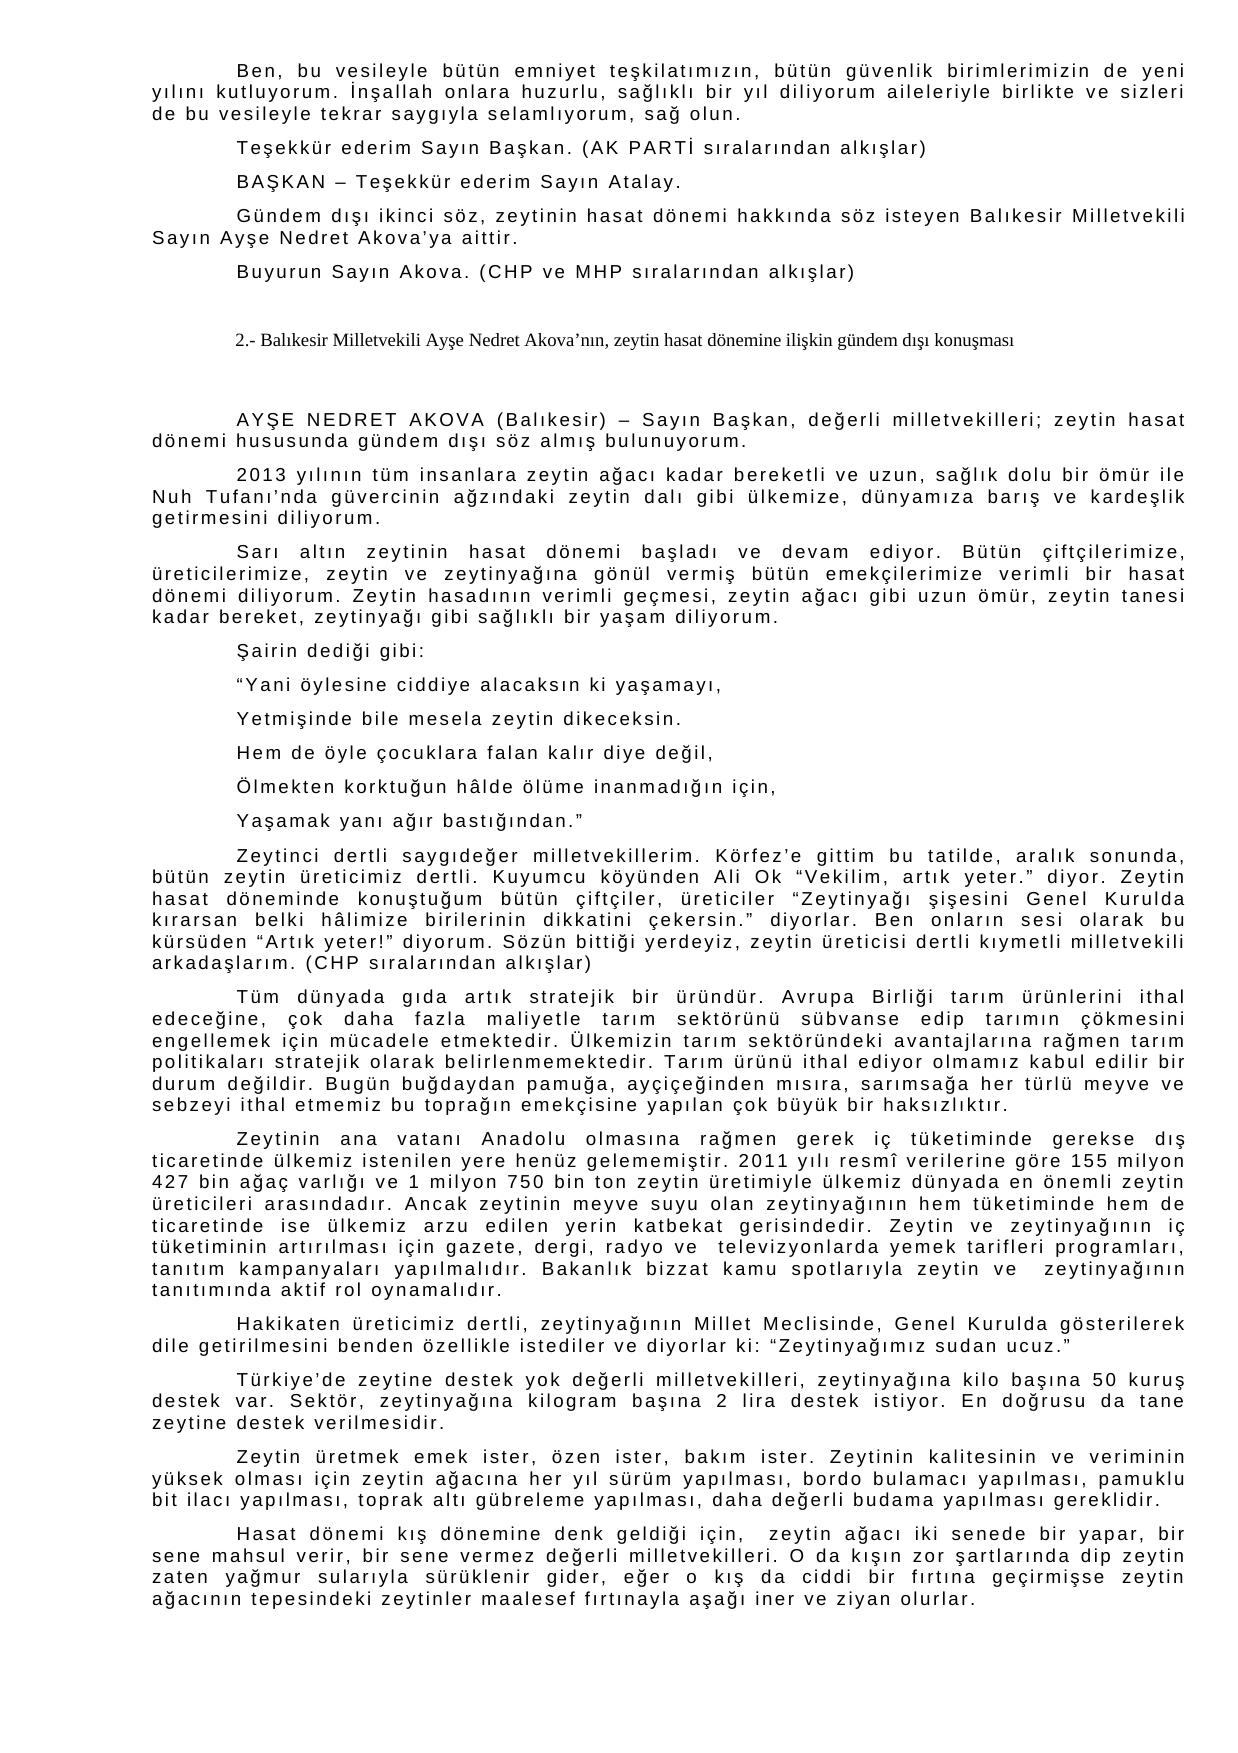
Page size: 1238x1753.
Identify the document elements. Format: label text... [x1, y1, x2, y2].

text Gündem dışı ikinci söz, zeytinin hasat dönemi hakkında söz isteyen Balıkesir Milletvekili Sayın Ayşe Nedret Akova’ya aittir. [152, 205, 1186, 248]
text BAŞKAN – Teşekkür ederim Sayın Atalay. [152, 171, 1186, 192]
text Buyurun Sayın Akova. (CHP ve MHP sıralarından alkışlar) [152, 261, 1186, 282]
text Zeytinci dertli saygıdeğer milletvekillerim. Körfez’e gittim bu tatilde, aralık sonunda, bütün zeytin üreticimiz dertli. Kuyumcu köyünden Ali Ok “Vekilim, artık yeter.” diyor. Zeytin hasat döneminde konuştuğum bütün çiftçiler, üreticiler “Zeytinyağı şişesini Genel Kurulda kırarsan belki hâlimize birilerinin dikkatini çekersin.” diyorlar. Ben onların sesi olarak bu kürsüden “Artık yeter!” diyorum. Sözün bittiği yerdeyiz, zeytin üreticisi dertli kıymetli milletvekili arkadaşlarım. (CHP sıralarından alkışlar) [152, 844, 1186, 974]
text AYŞE NEDRET AKOVA (Balıkesir) – Sayın Başkan, değerli milletvekilleri; zeytin hasat dönemi hususunda gündem dışı söz almış bulunuyorum. [152, 408, 1186, 452]
text Zeytinin ana vatanı Anadolu olmasına rağmen gerek iç tüketiminde gerekse dış ticaretinde ülkemiz istenilen yere henüz gelememiştir. 2011 yılı resmî verilerine göre 155 milyon 427 bin ağaç varlığı ve 1 milyon 750 bin ton zeytin üretimiyle ülkemiz dünyada en önemli zeytin üreticileri arasındadır. Ancak zeytinin meyve suyu olan zeytinyağının hem tüketiminde hem de ticaretinde ise ülkemiz arzu edilen yerin katbekat gerisindedir. Zeytin ve zeytinyağının iç tüketiminin artırılması için gazete, dergi, radyo ve televizyonlarda yemek tarifleri programları, tanıtım kampanyaları yapılmalıdır. Bakanlık bizzat kamu spotlarıyla zeytin ve zeytinyağının tanıtımında aktif rol oynamalıdır. [152, 1128, 1186, 1301]
text Hakikaten üreticimiz dertli, zeytinyağının Millet Meclisinde, Genel Kurulda gösterilerek dile getirilmesini benden özellikle istediler ve diyorlar ki: “Zeytinyağımız sudan ucuz.” [152, 1313, 1186, 1356]
text Sarı altın zeytinin hasat dönemi başladı ve devam ediyor. Bütün çiftçilerimize, üreticilerimize, zeytin ve zeytinyağına gönül vermiş bütün emekçilerimize verimli bir hasat dönemi diliyorum. Zeytin hasadının verimli geçmesi, zeytin ağacı gibi uzun ömür, zeytin tanesi kadar bereket, zeytinyağı gibi sağlıklı bir yaşam diliyorum. [152, 541, 1186, 627]
text Türkiye’de zeytine destek yok değerli milletvekilleri, zeytinyağına kilo başına 50 kuruş destek var. Sektör, zeytinyağına kilogram başına 2 lira destek istiyor. En doğrusu da tane zeytine destek verilmesidir. [152, 1369, 1186, 1433]
text Teşekkür ederim Sayın Başkan. (AK PARTİ sıralarından alkışlar) [152, 137, 1186, 158]
text Hem de öyle çocuklara falan kalır diye değil, [152, 742, 1186, 764]
text “Yani öylesine ciddiye alacaksın ki yaşamayı, [152, 674, 1186, 696]
text Şairin dediği gibi: [152, 640, 1186, 662]
text Ben, bu vesileyle bütün emniyet teşkilatımızın, bütün güvenlik birimlerimizin de yeni yılını kutluyorum. İnşallah onlara huzurlu, sağlıklı bir yıl diliyorum aileleriyle birlikte ve sizleri de bu vesileyle tekrar saygıyla selamlıyorum, sağ olun. [152, 60, 1186, 124]
text Yetmişinde bile mesela zeytin dikeceksin. [152, 708, 1186, 730]
text Zeytin üretmek emek ister, özen ister, bakım ister. Zeytinin kalitesinin ve veriminin yüksek olması için zeytin ağacına her yıl sürüm yapılması, bordo bulamacı yapılması, pamuklu bit ilacı yapılması, toprak altı gübreleme yapılması, daha değerli budama yapılması gereklidir. [152, 1446, 1186, 1511]
text Tüm dünyada gıda artık stratejik bir üründür. Avrupa Birliği tarım ürünlerini ithal edeceğine, çok daha fazla maliyetle tarım sektörünü sübvanse edip tarımın çökmesini engellemek için mücadele etmektedir. Ülkemizin tarım sektöründeki avantajlarına rağmen tarım politikaları stratejik olarak belirlenmemektedir. Tarım ürünü ithal ediyor olmamız kabul edilir bir durum değildir. Bugün buğdaydan pamuğa, ayçiçeğinden mısıra, sarımsağa her türlü meyve ve sebzeyi ithal etmemiz bu toprağın emekçisine yapılan çok büyük bir haksızlıktır. [152, 986, 1186, 1116]
text Yaşamak yanı ağır bastığından.” [152, 810, 1186, 832]
text 2.- Balıkesir Milletvekili Ayşe Nedret Akova’nın, zeytin hasat dönemine ilişkin gündem dışı konuşması [156, 329, 1184, 350]
text Hasat dönemi kış dönemine denk geldiği için, zeytin ağacı iki senede bir yapar, bir sene mahsul verir, bir sene vermez değerli milletvekilleri. O da kışın zor şartlarında dip zeytin zaten yağmur sularıyla sürüklenir gider, eğer o kış da ciddi bir fırtına geçirmişse zeytin ağacının tepesindeki zeytinler maalesef fırtınayla aşağı iner ve ziyan olurlar. [152, 1523, 1186, 1609]
text Ölmekten korktuğun hâlde ölüme inanmadığın için, [152, 776, 1186, 798]
text 2013 yılının tüm insanlara zeytin ağacı kadar bereketli ve uzun, sağlık dolu bir ömür ile Nuh Tufanı’nda güvercinin ağzındaki zeytin dalı gibi ülkemize, dünyamıza barış ve kardeşlik getirmesini diliyorum. [152, 464, 1186, 529]
